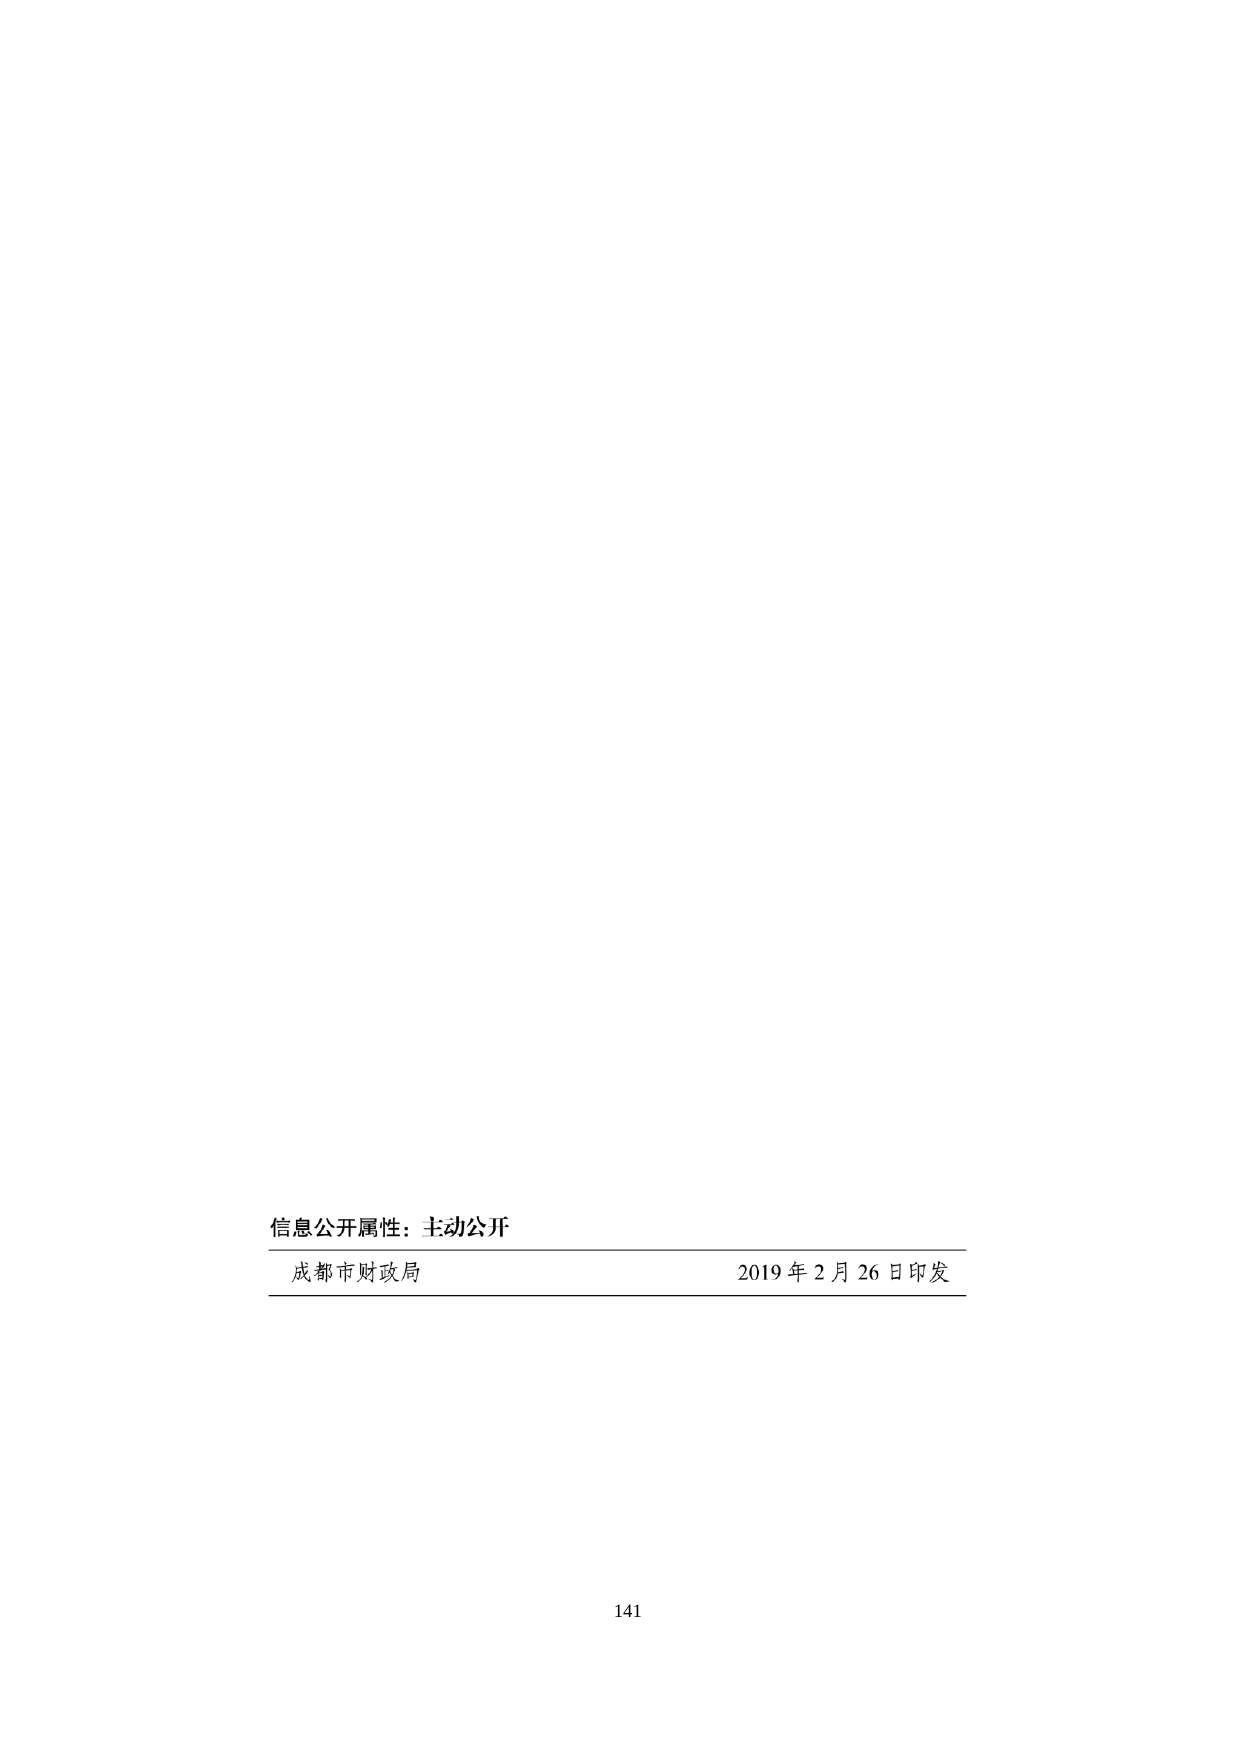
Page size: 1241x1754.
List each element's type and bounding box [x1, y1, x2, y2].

picture [147, 127, 1087, 1456]
